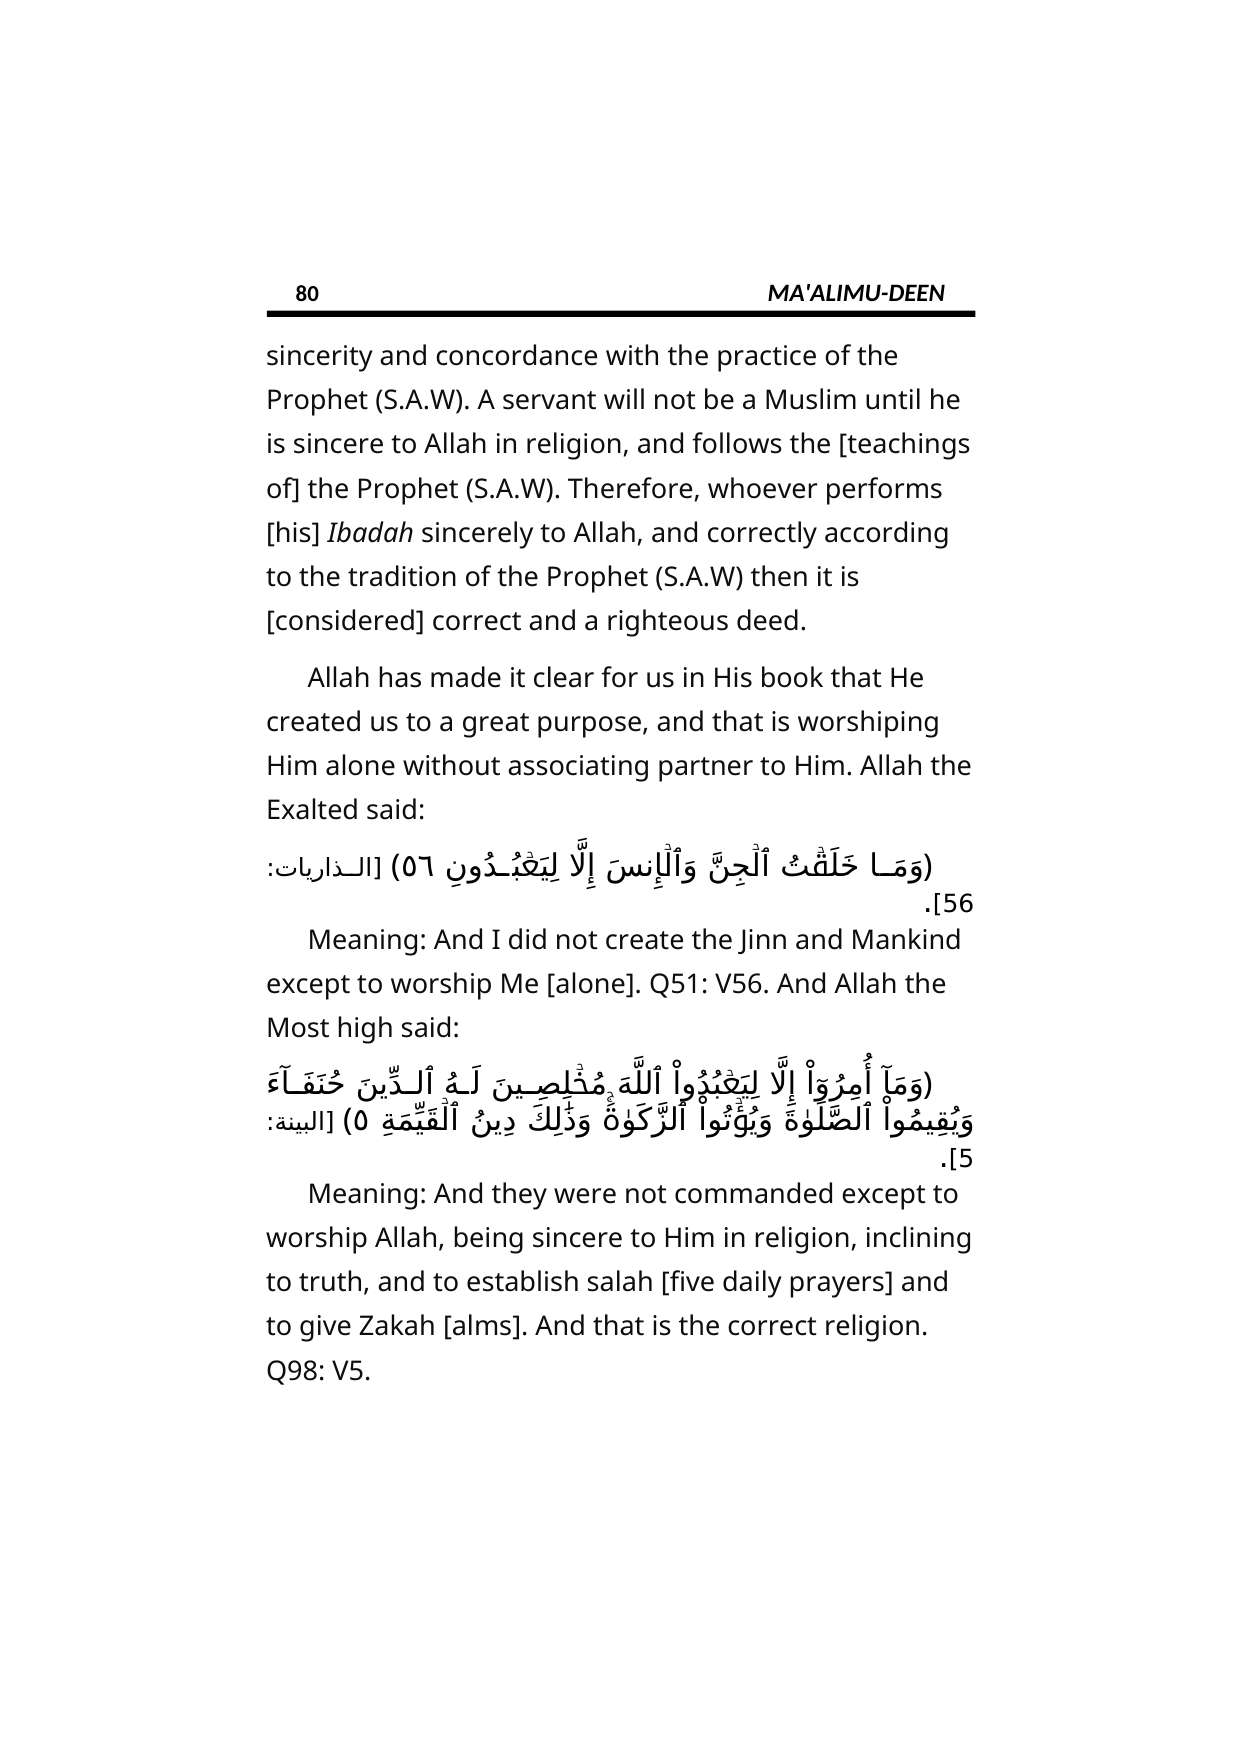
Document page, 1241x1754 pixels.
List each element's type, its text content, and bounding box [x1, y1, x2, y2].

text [266, 337, 974, 638]
text Meaning: And I did not create the Jinn and Mankind except to worship Me [alone]. Q51: V56. And Allah the Most high said: [266, 920, 974, 1045]
text Meaning: And they were not commanded except to worship Allah, being sincere to Him in religion, inclining to truth, and to establish salah [five daily prayers] and to give Zakah [alms]. And that is the correct religion. Q98: V5. [266, 1174, 974, 1388]
text ﴿وَمَا خَلَقۡتُ ٱلۡجِنَّ وَٱلۡإِنسَ إِلَّا لِيَعۡبُدُونِ ٥٦﴾ [الذاریات: 56]. [266, 847, 974, 920]
text ﴿وَمَآ أُمِرُوٓاْ إِلَّا لِيَعۡبُدُواْ ٱللَّهَ مُخۡلِصِينَ لَهُ ٱلدِّينَ حُنَفَآءَ وَيُقِيمُواْ ٱلصَّلَوٰةَ وَيُؤۡتُواْ ٱلزَّكَوٰةَۚ وَذَٰلِكَ دِينُ ٱلۡقَيِّمَةِ ٥﴾ [البینة: 5]. [266, 1065, 974, 1174]
text Allah has made it clear for us in His book that He created us to a great purpose, and that is worshiping Him alone without associating partner to Him. Allah the Exalted said: [266, 658, 974, 828]
